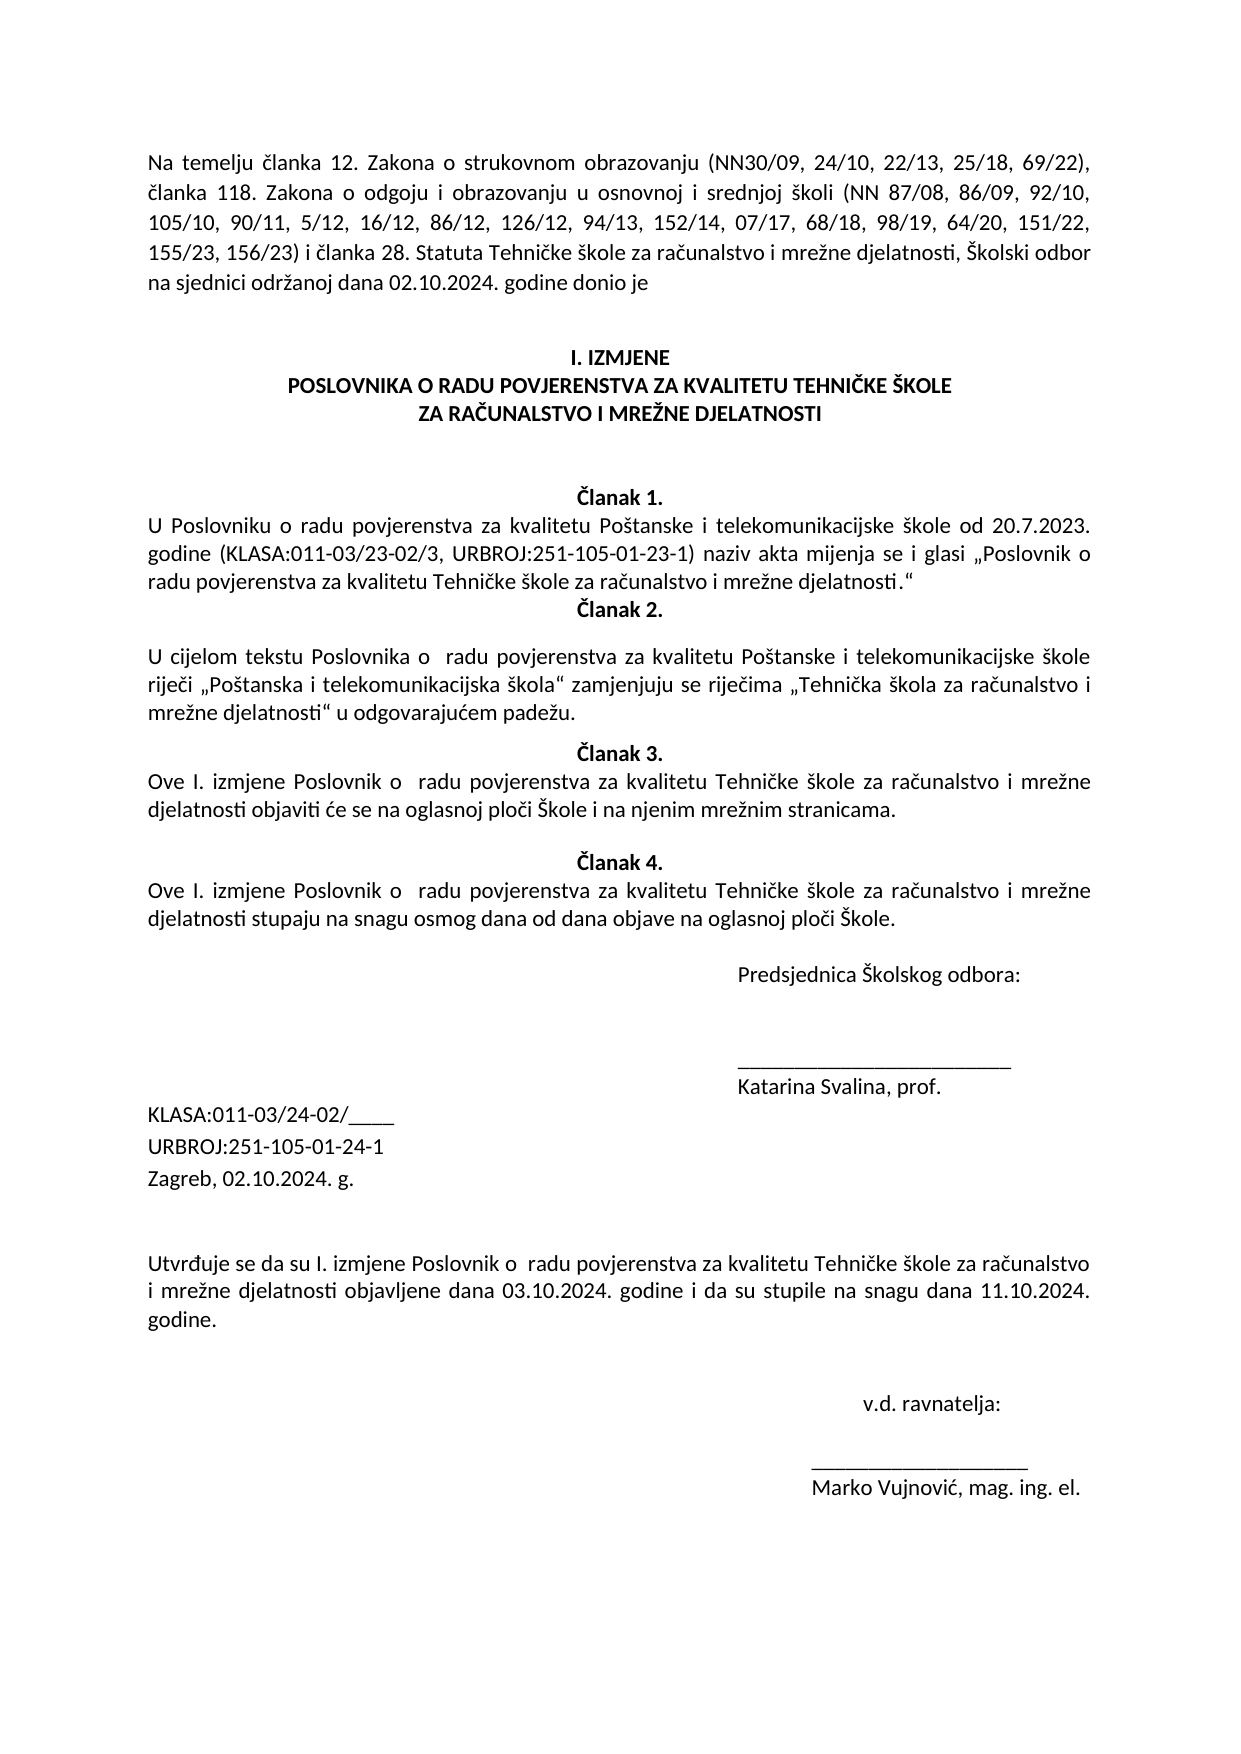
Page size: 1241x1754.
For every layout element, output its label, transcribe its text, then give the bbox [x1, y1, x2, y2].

text Marko Vujnović, mag. ing. el. [738, 1473, 1093, 1501]
text Zagreb, 02.10.2024. g. [148, 1164, 1093, 1193]
text Ove I. izmjene Poslovnik o radu povjerenstva za kvalitetu Tehničke škole za računalstvo i mrežne djelatnosti objaviti će se na oglasnoj ploči Škole i na njenim mrežnim stranicama. [148, 767, 1093, 823]
text Članak 2. [148, 596, 1093, 623]
text Članak 1. [148, 483, 1093, 511]
text v.d. ravnatelja: [738, 1389, 1093, 1417]
text U cijelom tekstu Poslovnika o radu povjerenstva za kvalitetu Poštanske i telekomunikacijske škole riječi „Poštanska i telekomunikacijska škola“ zamjenjuju se riječima „Tehnička škola za računalstvo i mrežne djelatnosti“ u odgovarajućem padežu. [148, 642, 1093, 726]
text I. IZMJENE [148, 343, 1093, 371]
text URBROJ:251-105-01-24-1 [148, 1132, 1093, 1160]
text KLASA:011-03/24-02/____ [148, 1100, 1093, 1128]
text Na temelju članka 12. Zakona o strukovnom obrazovanju (NN30/09, 24/10, 22/13, 25/18, 69/22), članka 118. Zakona o odgoju i obrazovanju u osnovnoj i srednjoj školi (NN 87/08, 86/09, 92/10, 105/10, 90/11, 5/12, 16/12, 86/12, 126/12, 94/13, 152/14, 07/17, 68/18, 98/19, 64/20, 151/22, 155/23, 156/23) i članka 28. Statuta Tehničke škole za računalstvo i mrežne djelatnosti, Školski odbor na sjednici održanoj dana 02.10.2024. godine donio je [148, 148, 1093, 296]
text ZA RAČUNALSTVO I MREŽNE DJELATNOSTI [148, 399, 1093, 427]
text Utvrđuje se da su I. izmjene Poslovnik o radu povjerenstva za kvalitetu Tehničke škole za računalstvo i mrežne djelatnosti objavljene dana 03.10.2024. godine i da su stupile na snagu dana 11.10.2024. godine. [148, 1249, 1093, 1333]
text POSLOVNIKA O RADU POVJERENSTVA ZA KVALITETU TEHNIČKE ŠKOLE [148, 371, 1093, 399]
text Članak 3. [148, 739, 1093, 767]
text Članak 4. [148, 848, 1093, 876]
text Ove I. izmjene Poslovnik o radu povjerenstva za kvalitetu Tehničke škole za računalstvo i mrežne djelatnosti stupaju na snagu osmog dana od dana objave na oglasnoj ploči Škole. [148, 876, 1093, 932]
text Predsjednica Školskog odbora: [738, 960, 1093, 988]
text U Poslovniku o radu povjerenstva za kvalitetu Poštanske i telekomunikacijske škole od 20.7.2023. godine (KLASA:011-03/23-02/3, URBROJ:251-105-01-23-1) naziv akta mijenja se i glasi „Poslovnik o radu povjerenstva za kvalitetu Tehničke škole za računalstvo i mrežne djelatnosti.“ [148, 511, 1093, 596]
text ___________________ [738, 1445, 1093, 1473]
text Katarina Svalina, prof. [664, 1072, 1093, 1100]
text ________________________ [664, 1044, 1093, 1072]
